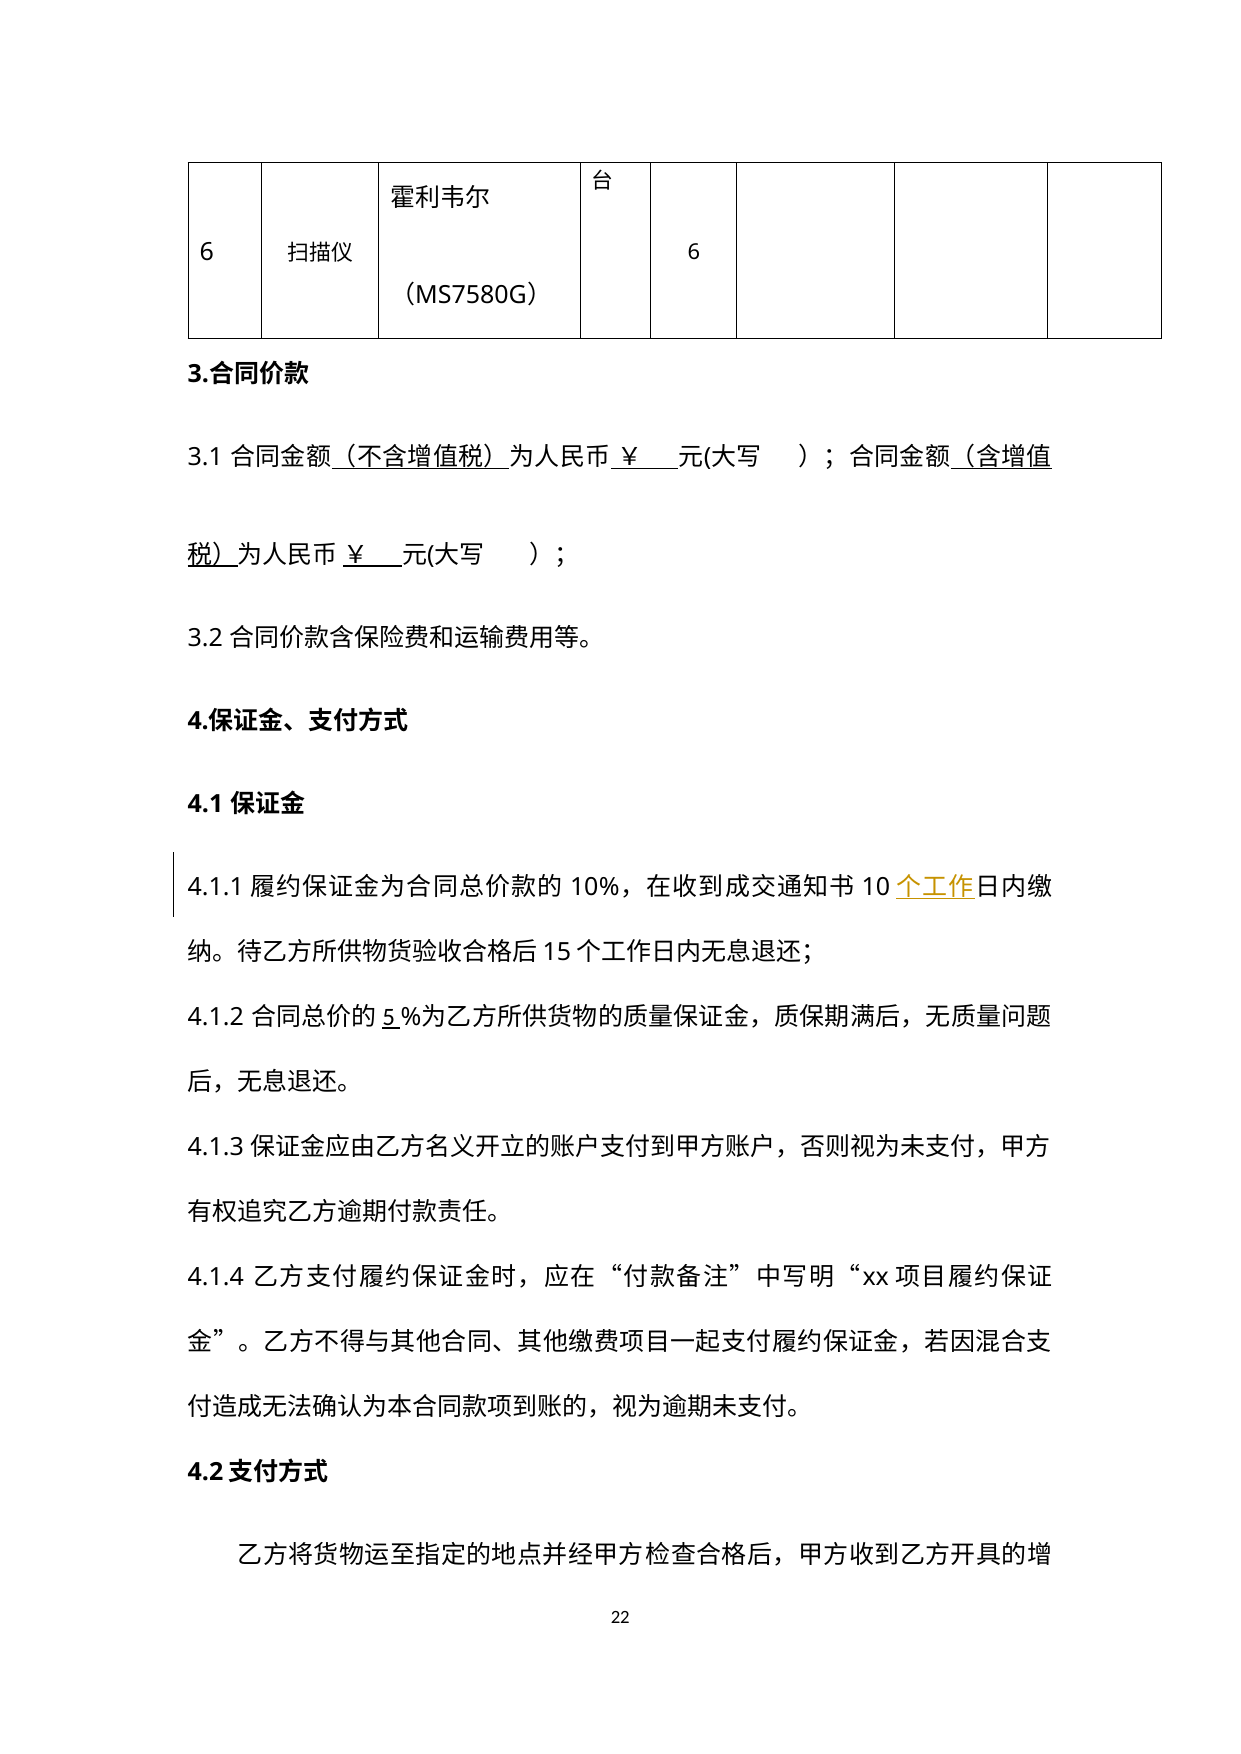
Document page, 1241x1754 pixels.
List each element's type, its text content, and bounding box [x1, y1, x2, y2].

table_cell 霍利韦尔（MS7580G） [379, 163, 580, 338]
text 3.合同价款 [187, 339, 1053, 404]
text 4.1.1履约保证金为合同总价款的10%，在收到成交通知书10日内缴纳。待乙方所供物货验收合格后15个工作日内无息退还； [187, 852, 1053, 982]
table_cell [737, 163, 894, 338]
table_cell 台 [581, 163, 650, 338]
text 4.1.2 合同总价的5 %为乙方所供货物的质量保证金，质保期满后，无质量问题后，无息退还。 [187, 982, 1053, 1112]
table_cell [1048, 163, 1161, 338]
table_cell [895, 163, 1047, 338]
table_cell 6 [189, 163, 261, 338]
text 4.1 保证金 [187, 769, 1053, 834]
table_cell 扫描仪 [262, 163, 378, 338]
text 3.1 合同金额（不含增值税）为人民币 ￥ 元(大写 ）；合同金额（含增值税）为人民币 ￥ 元(大写 ）； [187, 422, 1053, 585]
text 4.1.4 乙方支付履约保证金时，应在“付款备注”中写明“xx项目履约保证金”。乙方不得与其他合同、其他缴费项目一起支付履约保证金，若因混合支付造成无法确认为本合同款项到账的，视为逾期未支付。 [187, 1242, 1053, 1437]
text 4.1.3 保证金应由乙方名义开立的账户支付到甲方账户，否则视为未支付，甲方有权追究乙方逾期付款责任。 [187, 1112, 1053, 1242]
text 3.2 合同价款含保险费和运输费用等。 [187, 603, 1053, 668]
table_cell 6 [651, 163, 736, 338]
text 4.2支付方式 [187, 1437, 1053, 1502]
text 4.保证金、支付方式 [187, 686, 1053, 751]
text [187, 1520, 1053, 1585]
